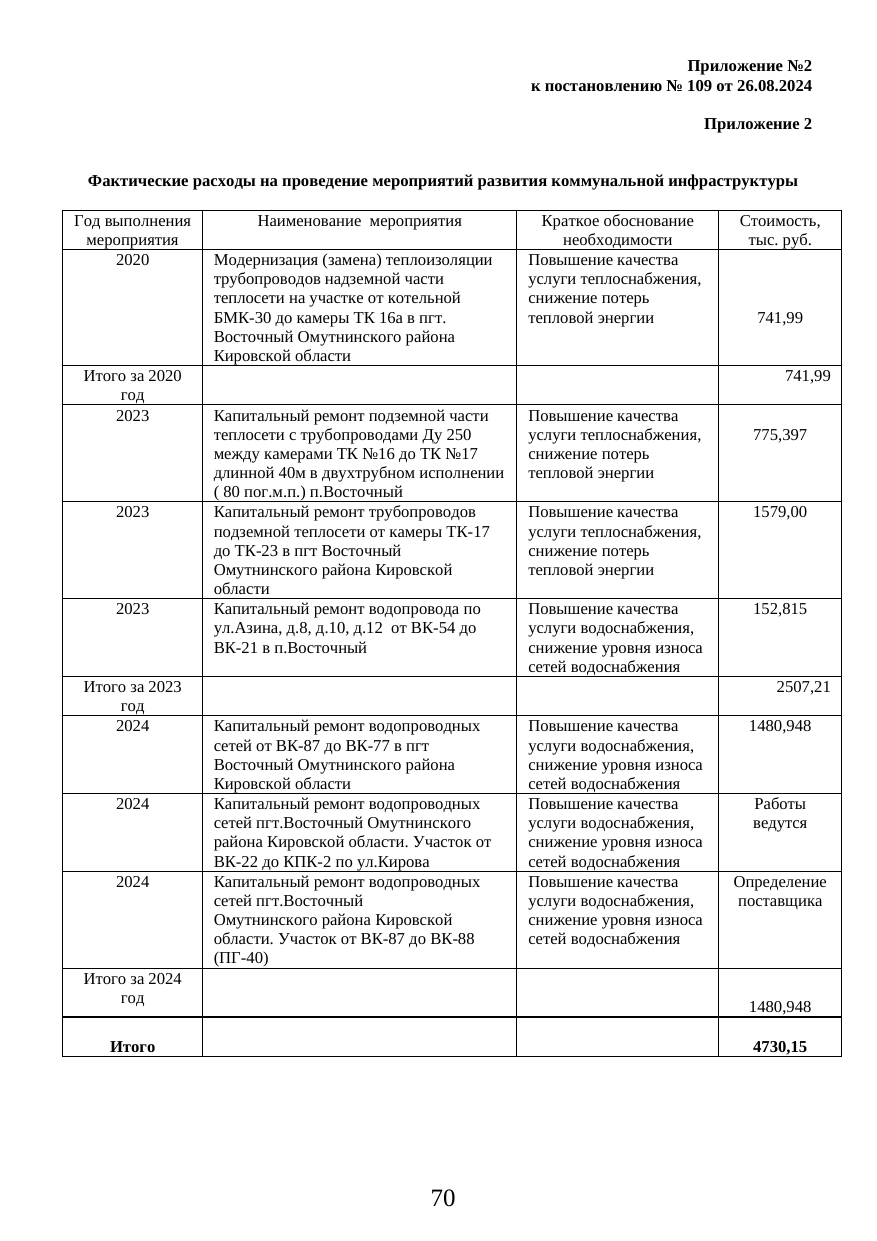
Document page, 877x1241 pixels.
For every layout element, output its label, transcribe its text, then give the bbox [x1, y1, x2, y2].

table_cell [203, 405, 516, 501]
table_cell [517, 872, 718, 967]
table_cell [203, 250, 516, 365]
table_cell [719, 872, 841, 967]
text Приложение №2 [74, 56, 812, 75]
text Приложение 2 [74, 114, 812, 133]
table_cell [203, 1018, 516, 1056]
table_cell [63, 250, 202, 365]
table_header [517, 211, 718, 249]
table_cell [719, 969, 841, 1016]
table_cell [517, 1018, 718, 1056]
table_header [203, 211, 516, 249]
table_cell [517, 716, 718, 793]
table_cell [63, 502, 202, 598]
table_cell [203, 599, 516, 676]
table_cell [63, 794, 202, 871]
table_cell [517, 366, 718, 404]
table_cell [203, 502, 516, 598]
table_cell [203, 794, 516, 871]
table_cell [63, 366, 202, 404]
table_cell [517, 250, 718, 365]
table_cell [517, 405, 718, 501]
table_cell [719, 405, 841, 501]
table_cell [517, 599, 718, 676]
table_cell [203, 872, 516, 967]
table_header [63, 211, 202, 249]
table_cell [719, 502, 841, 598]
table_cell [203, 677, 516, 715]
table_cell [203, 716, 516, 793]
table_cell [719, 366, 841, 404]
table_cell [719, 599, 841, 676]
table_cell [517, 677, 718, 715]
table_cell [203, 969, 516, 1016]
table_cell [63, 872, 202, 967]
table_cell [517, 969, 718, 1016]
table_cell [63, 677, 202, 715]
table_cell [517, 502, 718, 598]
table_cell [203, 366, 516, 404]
text к постановлению № 109 от 26.08.2024 [74, 75, 812, 94]
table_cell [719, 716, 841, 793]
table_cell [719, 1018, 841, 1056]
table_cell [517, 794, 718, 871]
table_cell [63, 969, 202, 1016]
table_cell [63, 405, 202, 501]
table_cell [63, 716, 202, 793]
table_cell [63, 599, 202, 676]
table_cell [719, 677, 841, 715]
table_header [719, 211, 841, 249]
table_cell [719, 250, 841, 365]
text Фактические расходы на проведение мероприятий развития коммунальной инфраструктуры [74, 171, 812, 190]
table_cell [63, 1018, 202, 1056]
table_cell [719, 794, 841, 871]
